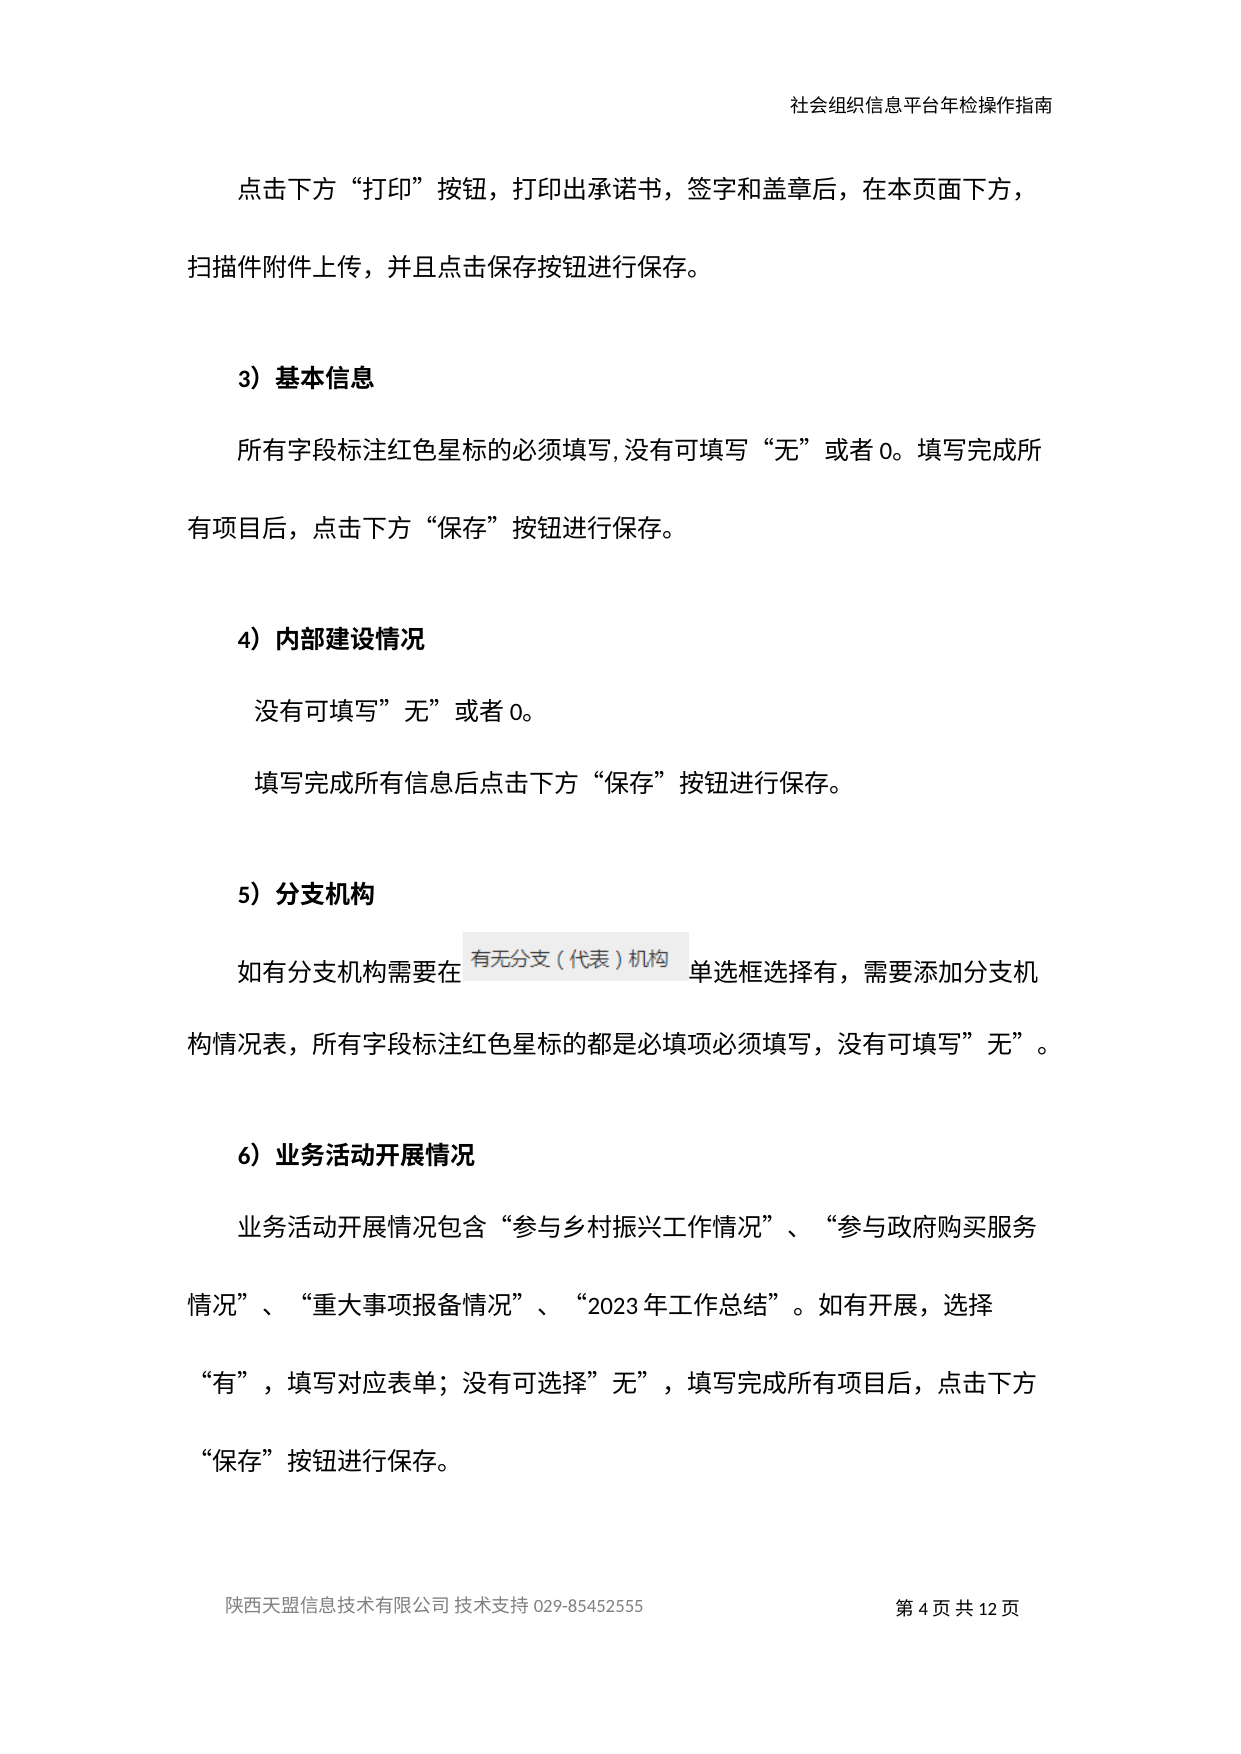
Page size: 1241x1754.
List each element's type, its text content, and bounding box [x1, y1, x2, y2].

text 所有字段标注红色星标的必须填写, 没有可填写“无”或者0。填写完成所有项目后，点击下方“保存”按钮进行保存。 [187, 416, 1053, 559]
text 业务活动开展情况包含“参与乡村振兴工作情况”、“参与政府购买服务情况”、“重大事项报备情况”、“2023年工作总结”。如有开展，选择“有”，填写对应表单；没有可选择”无”，填写完成所有项目后，点击下方“保存”按钮进行保存。 [187, 1193, 1053, 1492]
list 分支机构 [187, 860, 1053, 925]
text 没有可填写”无”或者0。 [187, 677, 1053, 742]
list 内部建设情况 [187, 605, 1053, 670]
picture [462, 932, 689, 981]
text 点击下方“打印”按钮，打印出承诺书，签字和盖章后，在本页面下方，扫描件附件上传，并且点击保存按钮进行保存。 [187, 155, 1053, 298]
list 基本信息 [187, 344, 1053, 409]
text 如有分支机构需要在单选框选择有，需要添加分支机构情况表，所有字段标注红色星标的都是必填项必须填写，没有可填写”无”。 [187, 932, 1053, 1075]
text 填写完成所有信息后点击下方“保存”按钮进行保存。 [187, 749, 1053, 814]
list 业务活动开展情况 [187, 1121, 1053, 1186]
